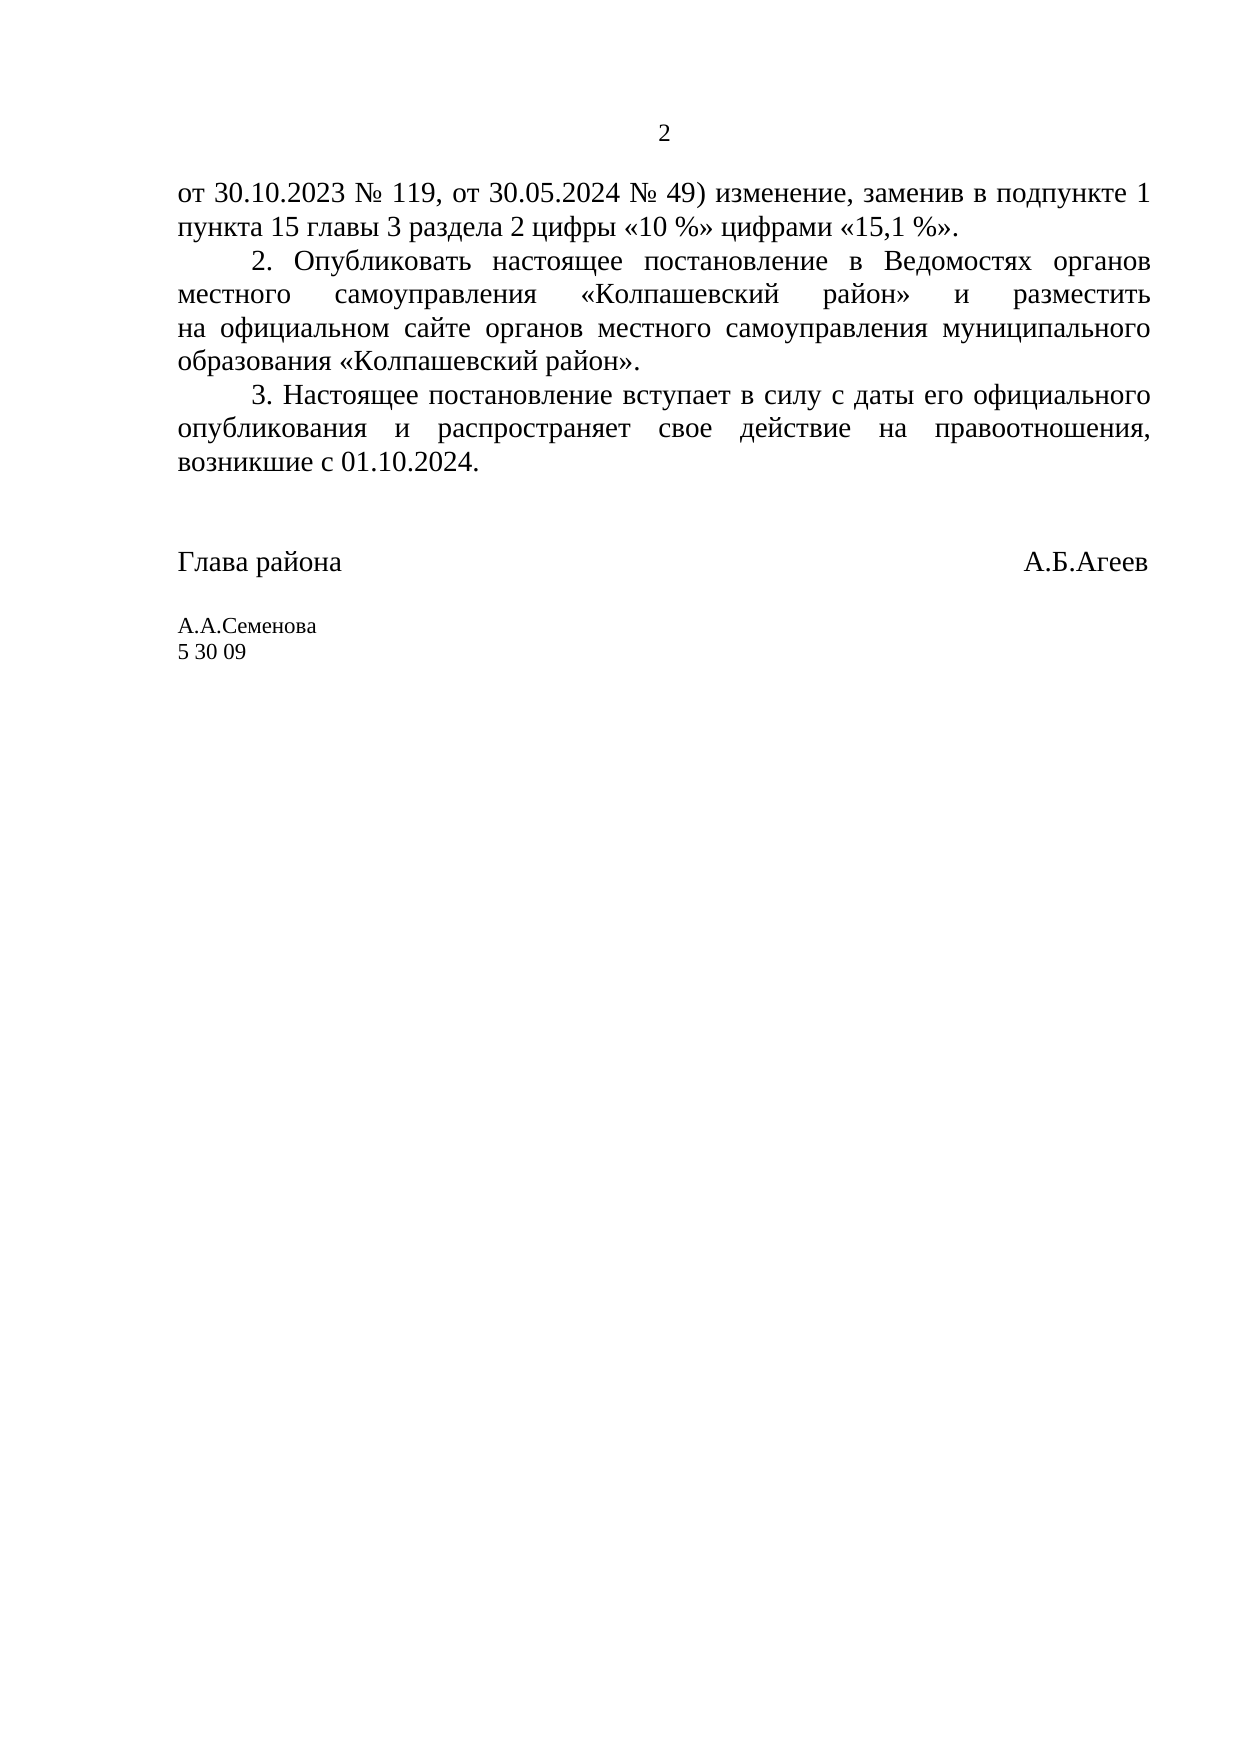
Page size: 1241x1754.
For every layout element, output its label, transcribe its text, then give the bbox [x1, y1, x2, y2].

text Глава района А.Б.Агеев [177, 544, 1152, 578]
text А.А.Семенова [177, 612, 1152, 638]
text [177, 176, 1152, 243]
text 3. Настоящее постановление вступает в силу с даты его официального опубликования и распространяет свое действие на правоотношения, возникшие с 01.10.2024. [177, 377, 1152, 477]
text 2. Опубликовать настоящее постановление в Ведомостях органов местного самоуправления «Колпашевский район» и разместить на официальном сайте органов местного самоуправления муниципального образования «Колпашевский район». [177, 243, 1152, 377]
text 5 30 09 [177, 638, 1152, 664]
